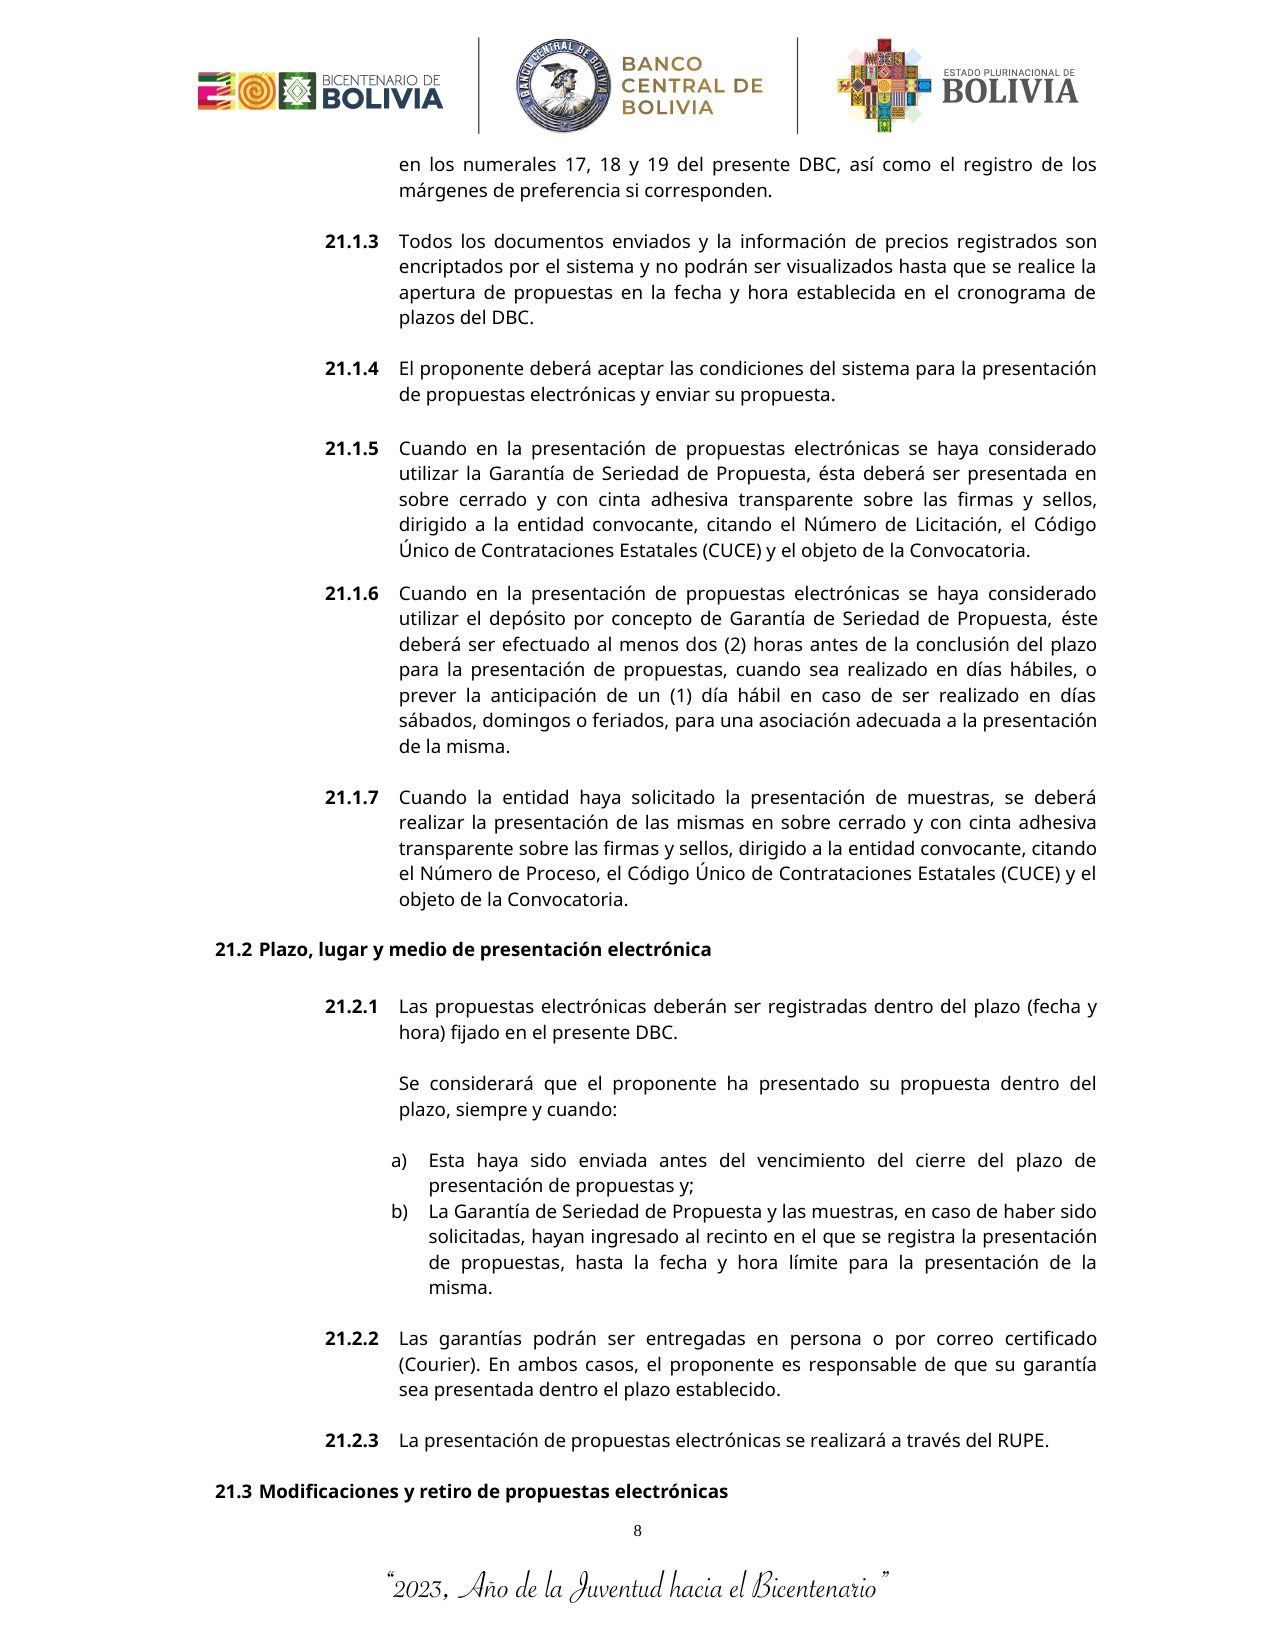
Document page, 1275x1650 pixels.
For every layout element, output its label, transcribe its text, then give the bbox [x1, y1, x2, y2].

list Cuando en la presentación de propuestas electrónicas se haya considerado utilizar la Garantía de Seriedad de Propuesta, ésta deberá ser presentada en sobre cerrado y con cinta adhesiva transparente sobre las firmas y sellos, dirigido a la entidad convocante, citando el Número de Licitación, el Código Único de Contrataciones Estatales (CUCE) y el objeto de la Convocatoria. [325, 435, 1098, 563]
list Todos los documentos enviados y la información de precios registrados son encriptados por el sistema y no podrán ser visualizados hasta que se realice la apertura de propuestas en la fecha y hora establecida en el cronograma de plazos del DBC. [325, 228, 1098, 330]
picture [0, 1558, 1272, 1622]
list Cuando la entidad haya solicitado la presentación de muestras, se deberá realizar la presentación de las mismas en sobre cerrado y con cinta adhesiva transparente sobre las firmas y sellos, dirigido a la entidad convocante, citando el Número de Proceso, el Código Único de Contrataciones Estatales (CUCE) y el objeto de la Convocatoria. [325, 784, 1098, 912]
list La Garantía de Seriedad de Propuesta y las muestras, en caso de haber sido solicitadas, hayan ingresado al recinto en el que se registra la presentación de propuestas, hasta la fecha y hora límite para la presentación de la misma. [391, 1198, 1098, 1300]
list Se considerará que el proponente ha presentado su propuesta dentro del plazo, siempre y cuando: [399, 1070, 1098, 1121]
list El proponente deberá aceptar las condiciones del sistema para la presentación de propuestas electrónicas y enviar su propuesta. [325, 356, 1098, 407]
picture [0, 9, 1275, 137]
list Las propuestas electrónicas deberán ser registradas dentro del plazo (fecha y hora) fijado en el presente DBC. [325, 994, 1098, 1045]
list Las garantías podrán ser entregadas en persona o por correo certificado (Courier). En ambos casos, el proponente es responsable de que su garantía sea presentada dentro el plazo establecido. [325, 1326, 1098, 1402]
list Plazo, lugar y medio de presentación electrónica [215, 937, 1098, 962]
list Cuando en la presentación de propuestas electrónicas se haya considerado utilizar el depósito por concepto de Garantía de Seriedad de Propuesta, éste deberá ser efectuado al menos dos (2) horas antes de la conclusión del plazo para la presentación de propuestas, cuando sea realizado en días hábiles, o prever la anticipación de un (1) día hábil en caso de ser realizado en días sábados, domingos o feriados, para una asociación adecuada a la presentación de la misma. [325, 580, 1098, 758]
list La presentación de propuestas electrónicas se realizará a través del RUPE. [325, 1428, 1098, 1453]
list Esta haya sido enviada antes del vencimiento del cierre del plazo de presentación de propuestas y; [391, 1147, 1098, 1198]
list Modificaciones y retiro de propuestas electrónicas [215, 1479, 1098, 1504]
